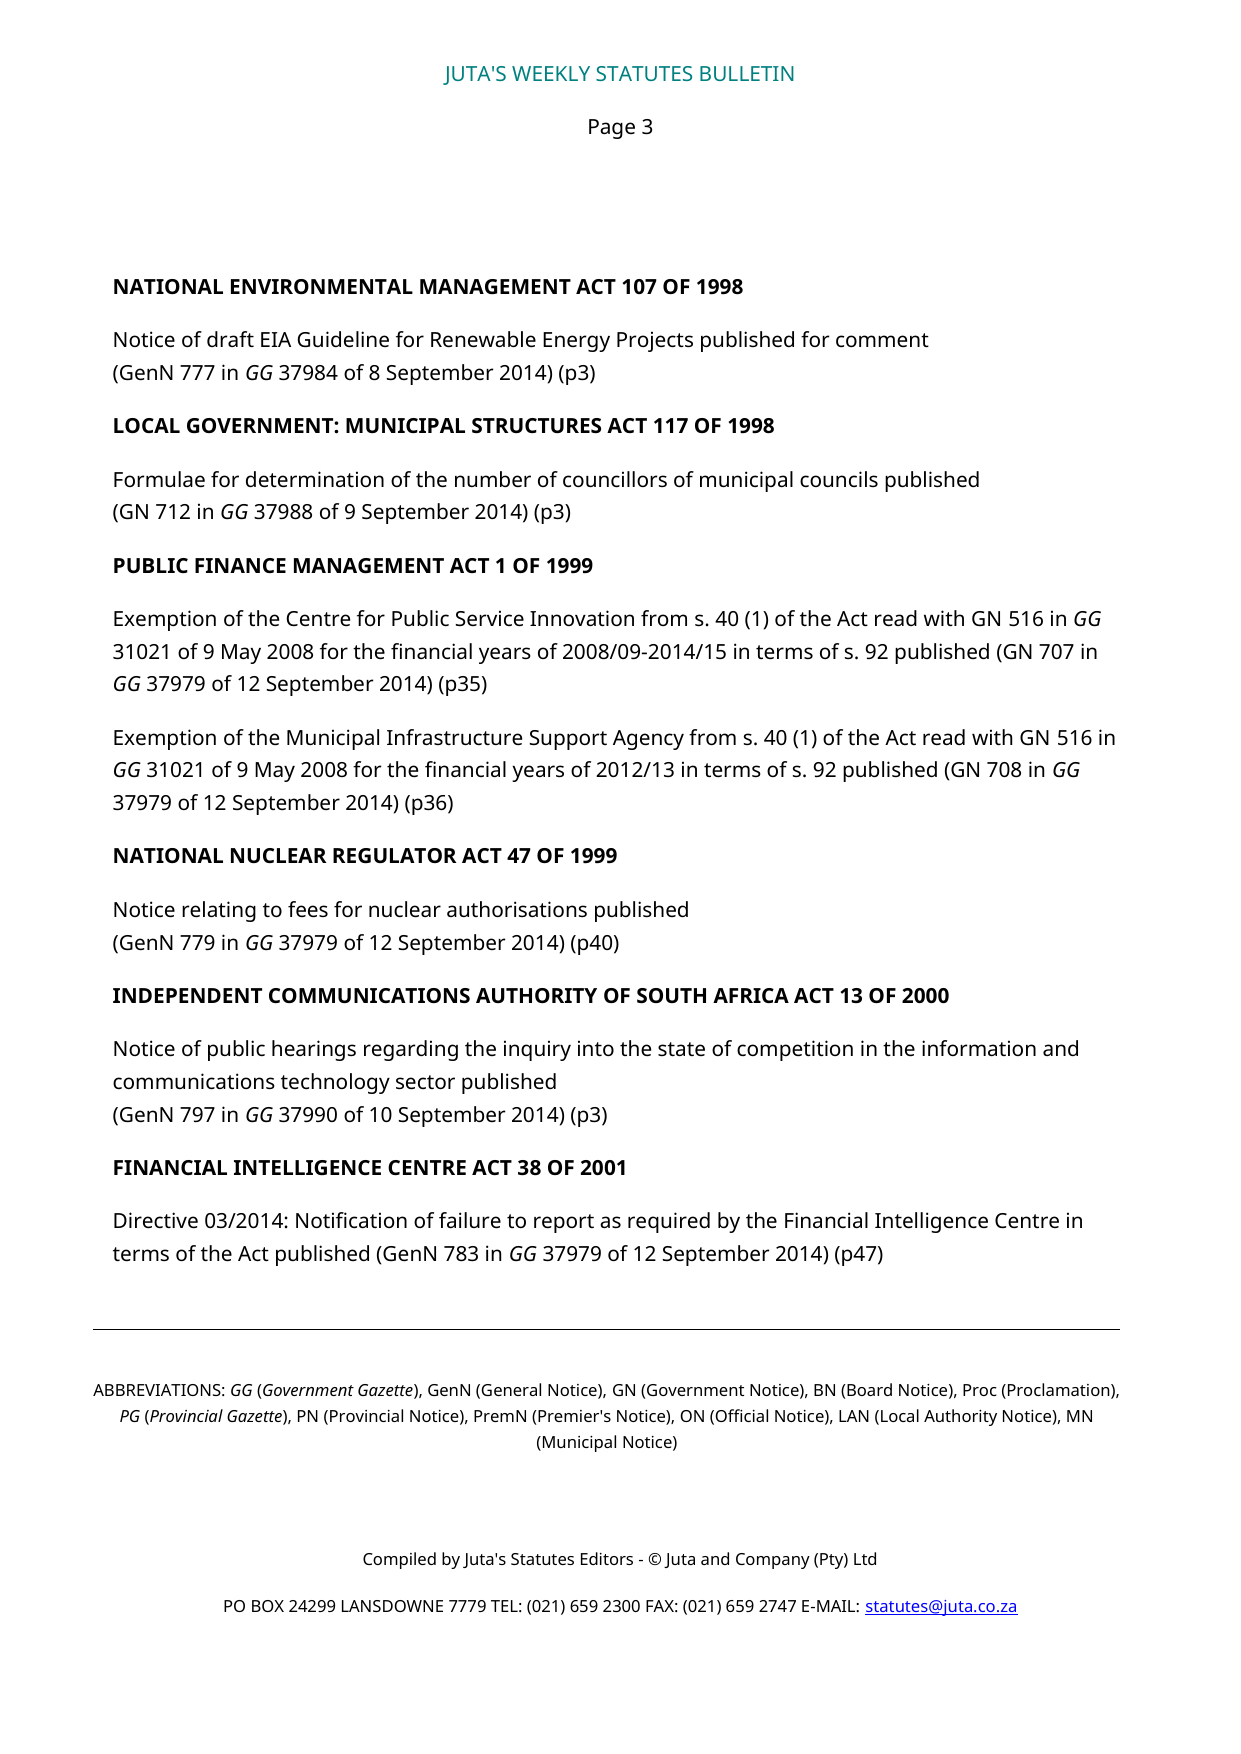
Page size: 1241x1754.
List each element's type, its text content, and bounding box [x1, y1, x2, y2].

text NATIONAL NUCLEAR REGULATOR ACT 47 OF 1999 [112, 842, 1128, 870]
text Notice relating to fees for nuclear authorisations published (GenN 779 in GG 37979 of 12 September 2014) (p40) [112, 895, 1128, 956]
text Notice of public hearings regarding the inquiry into the state of competition in the information and communications technology sector published (GenN 797 in GG 37990 of 10 September 2014) (p3) [112, 1034, 1128, 1128]
text Formulae for determination of the number of councillors of municipal councils published (GN 712 in GG 37988 of 9 September 2014) (p3) [112, 465, 1128, 526]
text NATIONAL ENVIRONMENTAL MANAGEMENT ACT 107 OF 1998 [112, 272, 1128, 300]
text LOCAL GOVERNMENT: MUNICIPAL STRUCTURES ACT 117 OF 1998 [112, 411, 1128, 440]
text Directive 03/2014: Notification of failure to report as required by the Financial Intelligence Centre in terms of the Act published (GenN 783 in GG 37979 of 12 September 2014) (p47) [112, 1207, 1128, 1268]
text Exemption of the Centre for Public Service Innovation from s. 40 (1) of the Act read with GN 516 in GG 31021 of 9 May 2008 for the financial years of 2008/09-2014/15 in terms of s. 92 published (GN 707 in GG 37979 of 12 September 2014) (p35) [112, 604, 1128, 698]
text INDEPENDENT COMMUNICATIONS AUTHORITY OF SOUTH AFRICA ACT 13 OF 2000 [112, 981, 1128, 1009]
text PUBLIC FINANCE MANAGEMENT ACT 1 OF 1999 [112, 551, 1128, 579]
text Exemption of the Municipal Infrastructure Support Agency from s. 40 (1) of the Act read with GN 516 in GG 31021 of 9 May 2008 for the financial years of 2012/13 in terms of s. 92 published (GN 708 in GG 37979 of 12 September 2014) (p36) [112, 723, 1128, 817]
text FINANCIAL INTELLIGENCE CENTRE ACT 38 OF 2001 [112, 1153, 1128, 1182]
text Notice of draft EIA Guideline for Renewable Energy Projects published for comment (GenN 777 in GG 37984 of 8 September 2014) (p3) [112, 325, 1128, 386]
